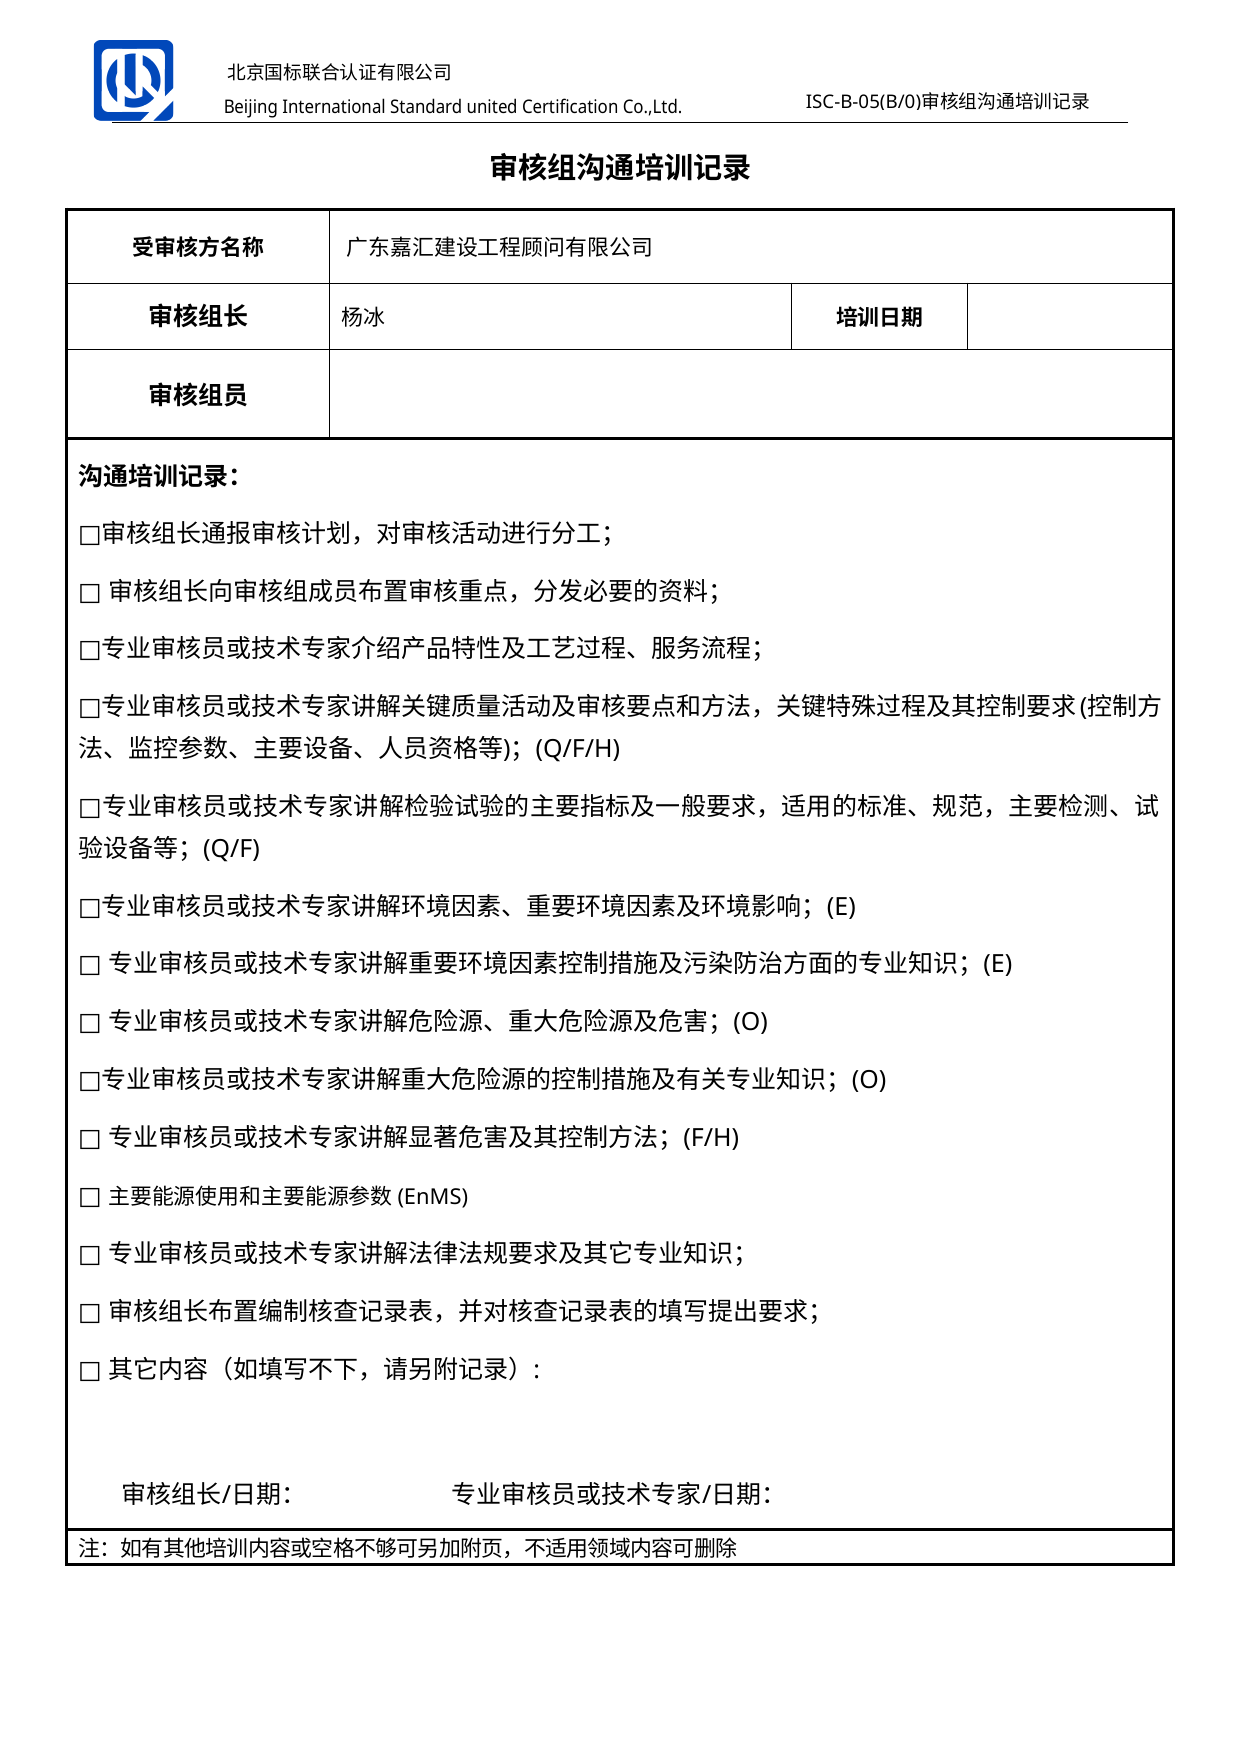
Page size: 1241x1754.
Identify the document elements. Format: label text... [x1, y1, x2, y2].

text 审核组沟通培训记录 [112, 144, 1128, 186]
table_header 广东嘉汇建设工程顾问有限公司 [330, 211, 1172, 282]
table_cell 审核组长 [68, 284, 329, 349]
table_cell 注：如有其他培训内容或空格不够可另加附页，不适用领域内容可删除 [68, 1531, 1172, 1563]
table_cell 沟通培训记录： □审核组长通报审核计划，对审核活动进行分工； □ 审核组长向审核组成员布置审核重点，分发必要的资料； □专业审核员或技术专家介绍产品特性及工艺过程、服务流程； □专业审核员或技术专家讲解关键质量活动及审核要点和方法，关键特殊过程及其控制要求(控制方法、监控参数、主要设备、人员资格等)；(Q/F/H) □专业审核员或技术专家讲解检验试验的主要指标及一般要求，适用的标准、规范，主要检测、试验设备等；(Q/F) □专业审核员或技术专家讲解环境因素、重要环境因素及环境影响；(E) □ 专业审核员或技术专家讲解重要环境因素控制措施及污染防治方面的专业知识；(E) □ 专业审核员或技术专家讲解危险源、重大危险源及危害；(O) □专业审核员或技术专家讲解重大危险源的控制措施及有关专业知识；(O) □ 专业审核员或技术专家讲解显著危害及其控制方法；(F/H) □ 主要能源使用和主要能源参数 (EnMS) □ 专业审核员或技术专家讲解法律法规要求及其它专业知识； □ 审核组长布置编制核查记录表，并对核查记录表的填写提出要求； □ 其它内容（如填写不下，请另附记录）: 审核组长/日期： 专业审核员或技术专家/日期： [68, 440, 1172, 1528]
table_cell 审核组员 [68, 350, 329, 437]
picture [93, 40, 174, 121]
table_header 受审核方名称 [68, 211, 329, 282]
table_cell [968, 284, 1172, 349]
table_cell 杨冰 [330, 284, 791, 349]
table_cell 培训日期 [792, 284, 967, 349]
table_cell [330, 350, 1172, 437]
